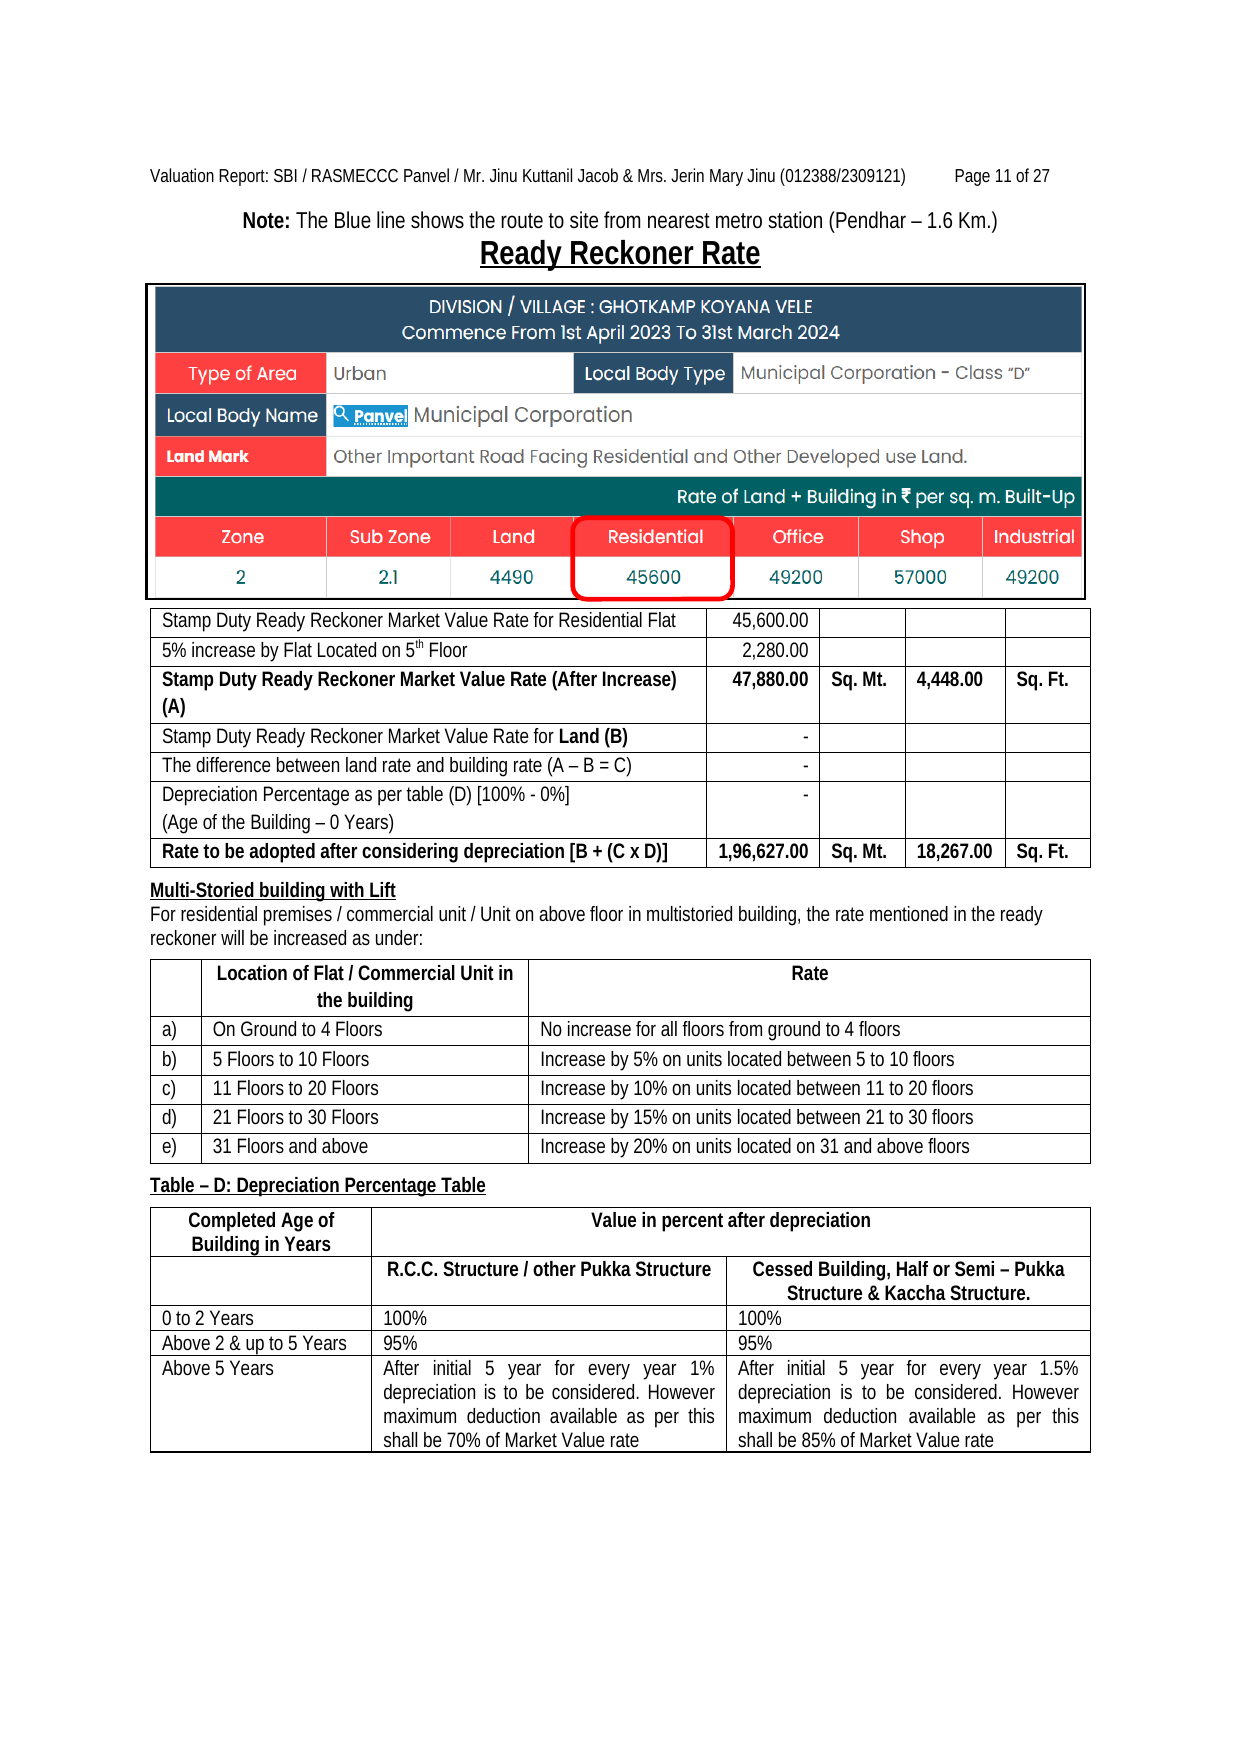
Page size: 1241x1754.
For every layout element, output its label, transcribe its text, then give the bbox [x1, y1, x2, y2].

table_cell 21 Floors to 30 Floors [202, 1105, 528, 1133]
table_cell [820, 753, 905, 781]
table_cell Stamp Duty Ready Reckoner Market Value Rate (After Increase) (A) [151, 667, 706, 723]
table_cell [1006, 782, 1090, 838]
table_header [1006, 609, 1090, 637]
table_cell [151, 1257, 371, 1304]
table_cell After initial 5 year for every year 1% depreciation is to be considered. However maximum deduction available as per this shall be 70% of Market Value rate [372, 1356, 726, 1451]
table_cell e) [151, 1134, 201, 1162]
table_header Stamp Duty Ready Reckoner Market Value Rate for Residential Flat [151, 609, 706, 637]
table_header Value in percent after depreciation [372, 1208, 1090, 1256]
table_cell 4,448.00 [906, 667, 1005, 723]
table_cell Increase by 20% on units located on 31 and above floors [529, 1134, 1090, 1162]
table_cell 5 Floors to 10 Floors [202, 1046, 528, 1075]
table_cell - [707, 724, 819, 752]
table_cell Depreciation Percentage as per table (D) [100% - 0%] (Age of the Building – 0 Years) [151, 782, 706, 838]
table_cell c) [151, 1076, 201, 1104]
table_cell Increase by 10% on units located between 11 to 20 floors [529, 1076, 1090, 1104]
table_cell 18,267.00 [906, 839, 1005, 867]
table_cell Increase by 5% on units located between 5 to 10 floors [529, 1046, 1090, 1075]
picture [148, 285, 1084, 598]
table_cell Rate to be adopted after considering depreciation [B + (C x D)] [151, 839, 706, 867]
table_cell Above 5 Years [151, 1356, 371, 1451]
table_cell Sq. Mt. [820, 667, 905, 723]
table_header Rate [529, 960, 1090, 1016]
text Ready Reckoner Rate [150, 233, 1090, 271]
table_cell [906, 638, 1005, 666]
table_cell 2,280.00 [707, 638, 819, 666]
table_cell 47,880.00 [707, 667, 819, 723]
table_cell [820, 724, 905, 752]
table_cell [1006, 724, 1090, 752]
table_cell 31 Floors and above [202, 1134, 528, 1162]
table_cell 95% [372, 1331, 726, 1354]
table_cell Above 2 & up to 5 Years [151, 1331, 371, 1354]
table_cell [906, 753, 1005, 781]
table_cell [906, 724, 1005, 752]
table_cell After initial 5 year for every year 1.5% depreciation is to be considered. However maximum deduction available as per this shall be 85% of Market Value rate [727, 1356, 1090, 1451]
text Multi-Storied building with Lift [150, 878, 1090, 902]
table_cell [1006, 638, 1090, 666]
table_cell d) [151, 1105, 201, 1133]
table_cell [1006, 753, 1090, 781]
table_header Location of Flat / Commercial Unit in the building [202, 960, 528, 1016]
table_cell 5% increase by Flat Located on 5th Floor [151, 638, 706, 666]
table_cell 0 to 2 Years [151, 1306, 371, 1329]
table_cell 100% [727, 1306, 1090, 1329]
table_cell The difference between land rate and building rate (A – B = C) [151, 753, 706, 781]
table_cell [906, 782, 1005, 838]
table_cell [820, 782, 905, 838]
table_cell On Ground to 4 Floors [202, 1017, 528, 1045]
text Table – D: Depreciation Percentage Table [150, 1173, 1090, 1197]
table_cell - [707, 753, 819, 781]
table_cell 1,96,627.00 [707, 839, 819, 867]
table_cell [820, 638, 905, 666]
table_cell Stamp Duty Ready Reckoner Market Value Rate for Land (B) [151, 724, 706, 752]
picture [576, 521, 730, 596]
table_header Completed Age of Building in Years [151, 1208, 371, 1256]
table_cell 11 Floors to 20 Floors [202, 1076, 528, 1104]
table_cell Cessed Building, Half or Semi – Pukka Structure & Kaccha Structure. [727, 1257, 1090, 1304]
table_cell - [707, 782, 819, 838]
table_header 45,600.00 [707, 609, 819, 637]
table_cell 100% [372, 1306, 726, 1329]
text For residential premises / commercial unit / Unit on above floor in multistoried building, the rate mentioned in the ready reckoner will be increased as under: [150, 902, 1090, 950]
table_cell Sq. Mt. [820, 839, 905, 867]
table_cell 95% [727, 1331, 1090, 1354]
table_cell No increase for all floors from ground to 4 floors [529, 1017, 1090, 1045]
table_header [906, 609, 1005, 637]
table_cell b) [151, 1046, 201, 1075]
table_cell Sq. Ft. [1006, 839, 1090, 867]
text Note: The Blue line shows the route to site from nearest metro station (Pendhar – 1.6 Km.) [150, 207, 1090, 233]
table_cell a) [151, 1017, 201, 1045]
table_cell R.C.C. Structure / other Pukka Structure [372, 1257, 726, 1304]
table_header [151, 960, 201, 1016]
table_cell Sq. Ft. [1006, 667, 1090, 723]
table_header [820, 609, 905, 637]
table_cell Increase by 15% on units located between 21 to 30 floors [529, 1105, 1090, 1133]
